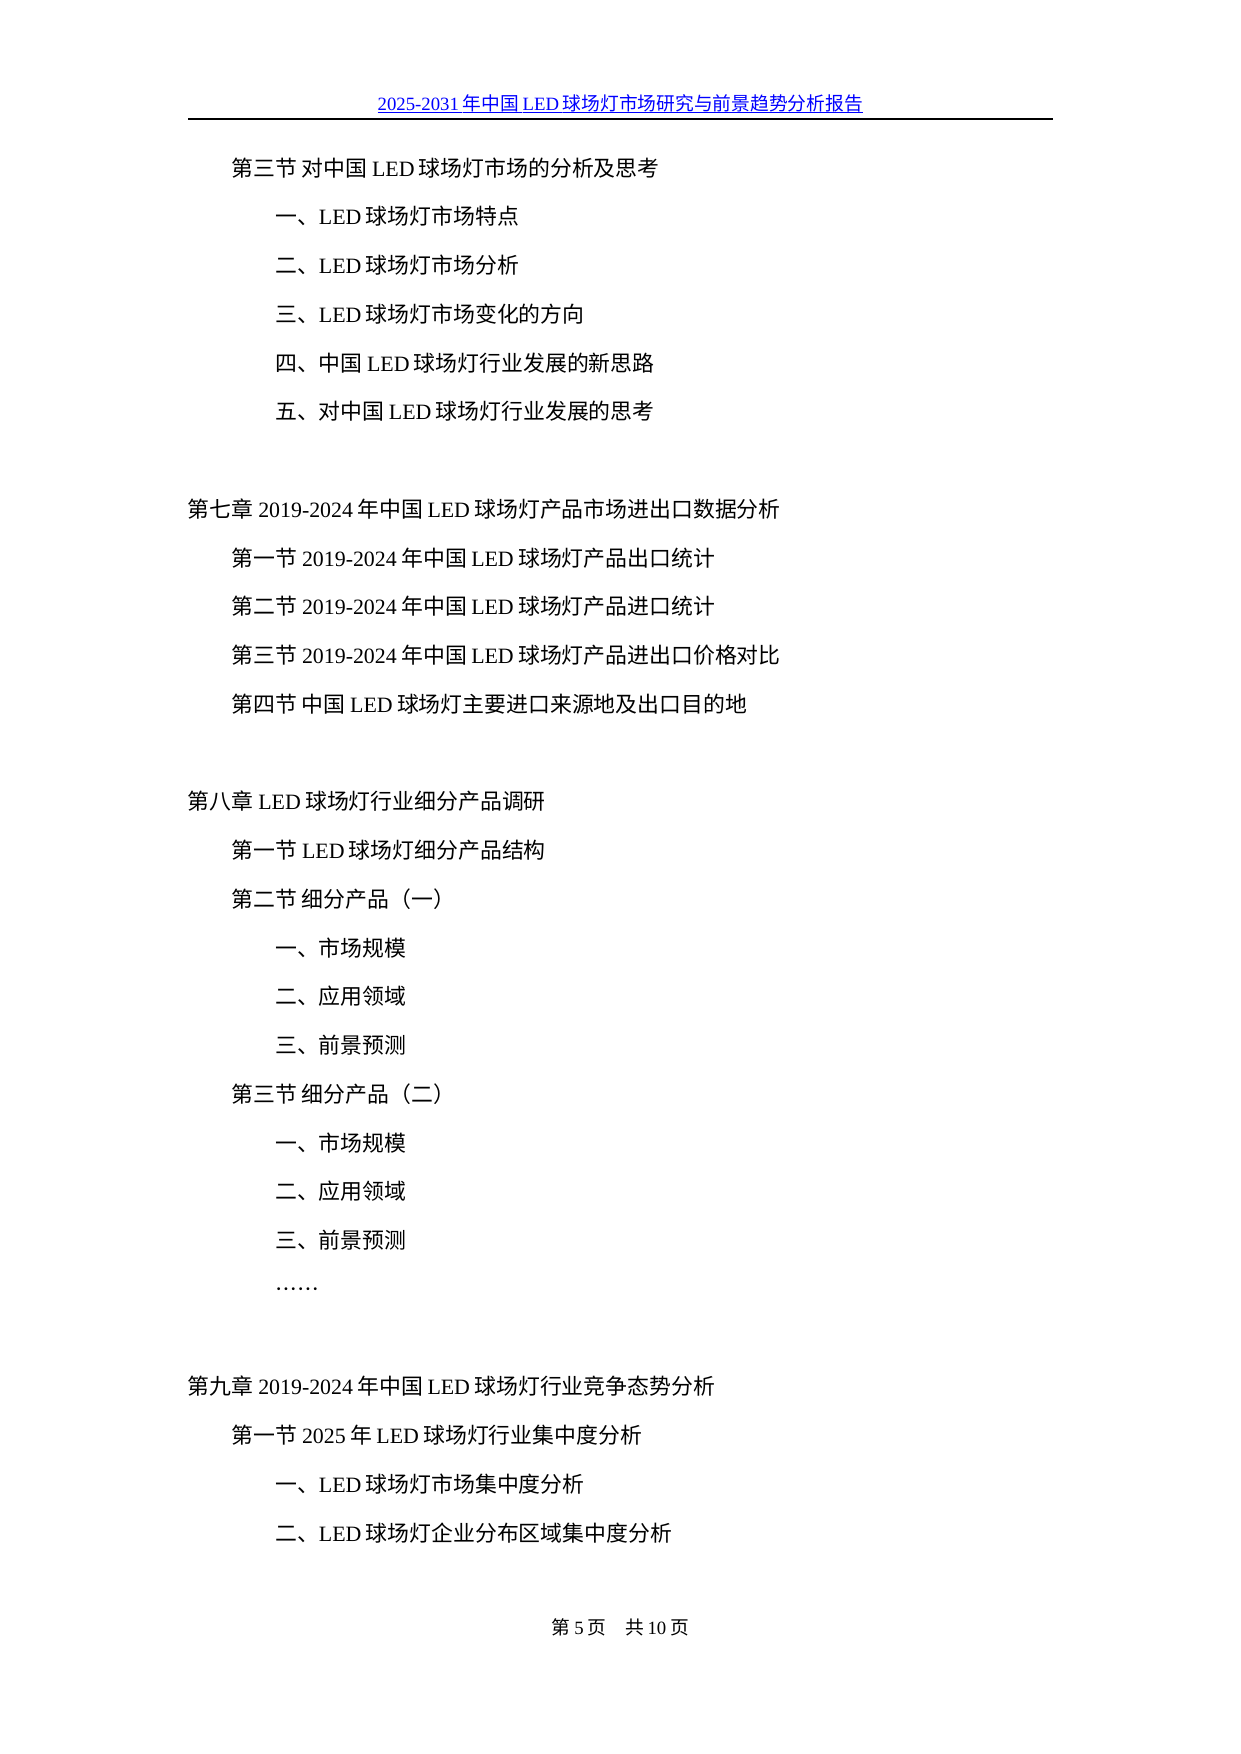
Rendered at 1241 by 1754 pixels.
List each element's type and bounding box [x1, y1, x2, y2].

text [187, 150, 1053, 1548]
